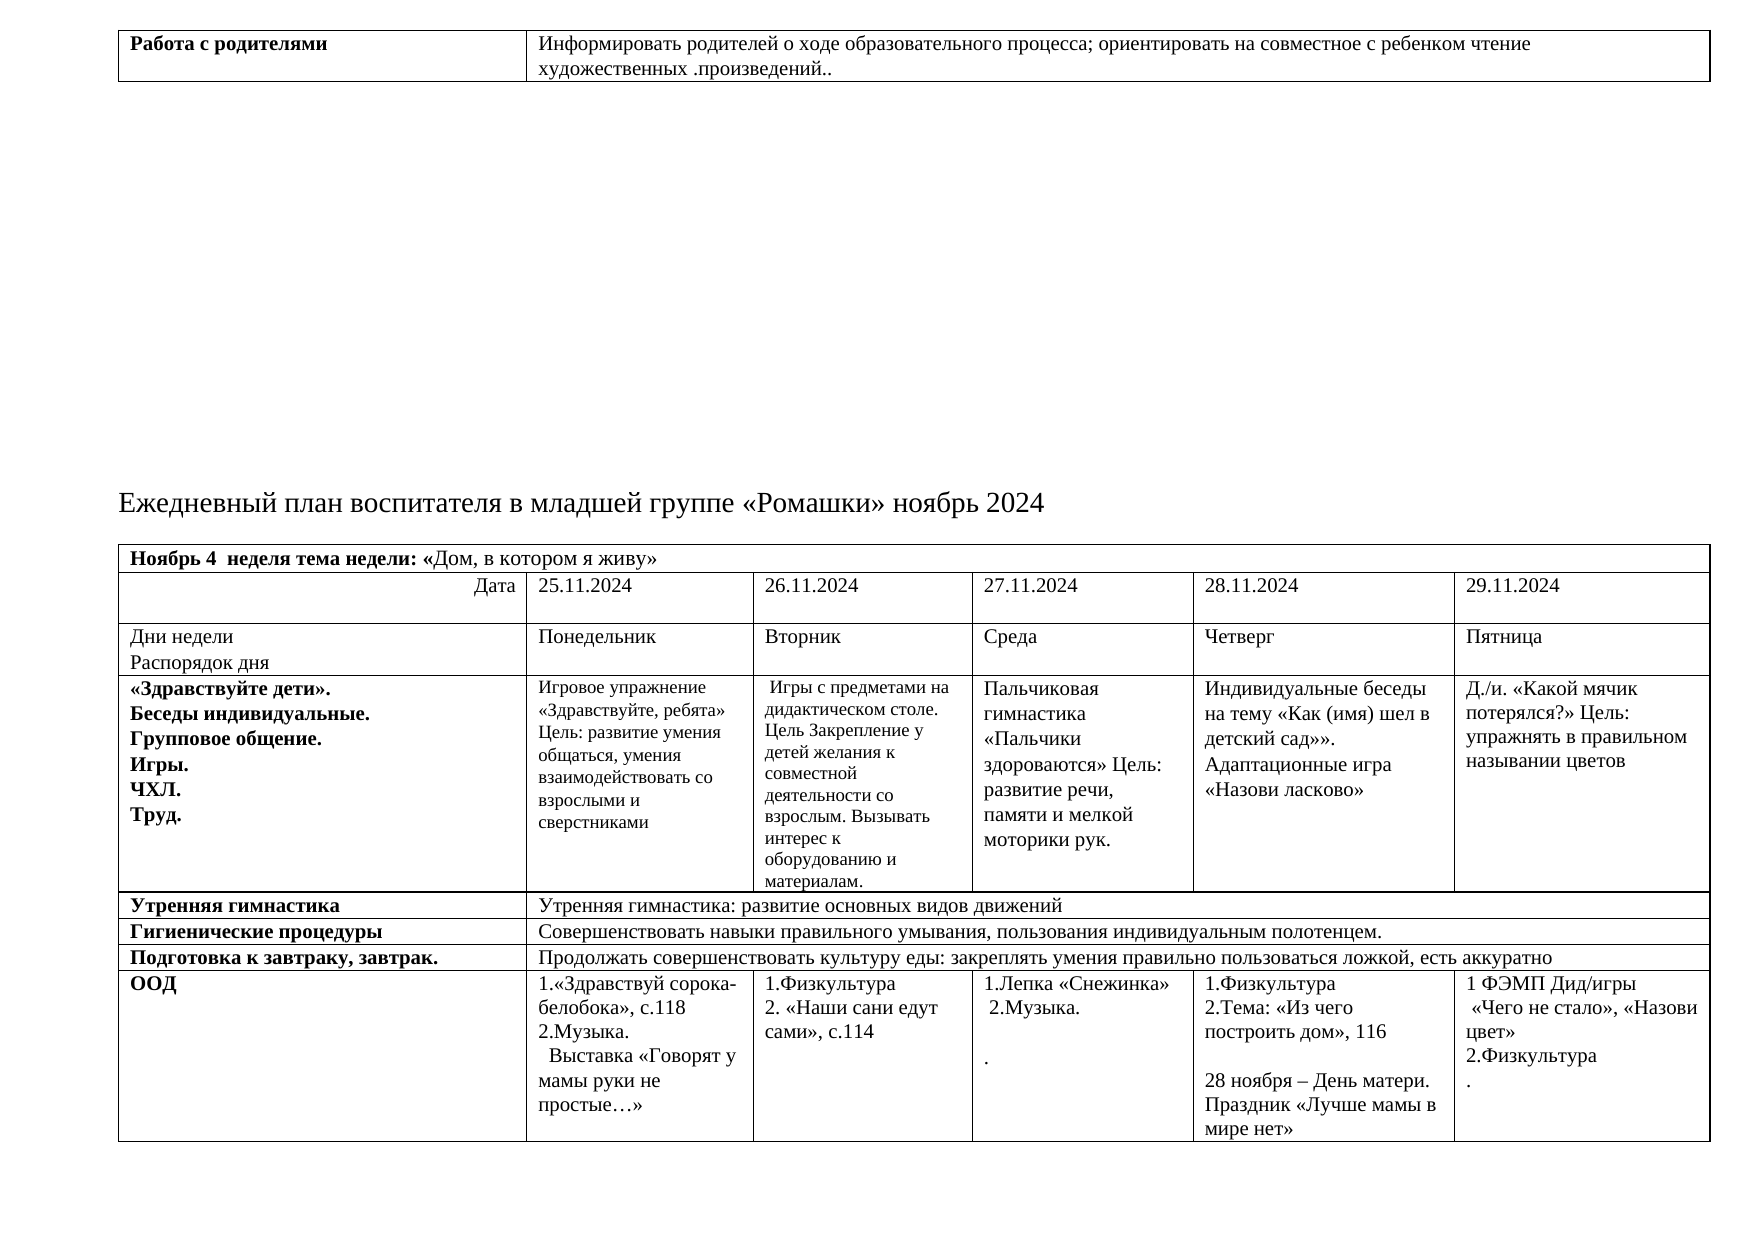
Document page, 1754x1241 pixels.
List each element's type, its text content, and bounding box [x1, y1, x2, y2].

table_cell Дата [119, 573, 526, 623]
table_cell Пальчиковая гимнастика «Пальчики здороваются» Цель: развитие речи, памяти и мелкой моторики рук. [973, 676, 1193, 891]
text Ежедневный план воспитателя в младшей группе «Ромашки» ноябрь 2024 [118, 485, 1636, 518]
table_cell 27.11.2024 [973, 573, 1193, 623]
table_cell 1.Физкультура 2.Тема: «Из чего построить дом», 116 28 ноября – День матери. Праздник «Лучше мамы в мире нет» [1194, 971, 1454, 1141]
table_cell Утренняя гимнастика [119, 893, 526, 918]
table_cell Понедельник [527, 624, 753, 675]
table_cell Дни недели Распорядок дня [119, 624, 526, 675]
table_cell 1.Лепка «Снежинка» 2.Музыка. . [973, 971, 1193, 1141]
table_cell Подготовка к завтраку, завтрак. [119, 945, 526, 970]
table_cell Вторник [754, 624, 972, 675]
table_cell Гигиенические процедуры [119, 919, 526, 944]
table_cell 25.11.2024 [527, 573, 753, 623]
table_cell Пятница [1455, 624, 1709, 675]
table_cell Среда [973, 624, 1193, 675]
table_cell Информировать родителей о ходе образовательного процесса; ориентировать на совместное с ребенком чтение художественных .произведений.. [527, 31, 1709, 81]
table_cell 26.11.2024 [754, 573, 972, 623]
table_cell Продолжать совершенствовать культуру еды: закреплять умения правильно пользоваться ложкой, есть аккуратно [527, 945, 1709, 970]
table_cell Совершенствовать навыки правильного умывания, пользования индивидуальным полотенцем. [527, 919, 1709, 944]
table_cell 1.Физкультура 2. «Наши сани едут сами», с.114 [754, 971, 972, 1141]
table_cell Игровое упражнение «Здравствуйте, ребята» Цель: развитие умения общаться, умения взаимодействовать со взрослыми и сверстниками [527, 676, 753, 891]
table_cell Д./и. «Какой мячик потерялся?» Цель: упражнять в правильном назывании цветов [1455, 676, 1709, 891]
table_cell 28.11.2024 [1194, 573, 1454, 623]
table_cell 1 ФЭМП Дид/игры «Чего не стало», «Назови цвет» 2.Физкультура . [1455, 971, 1709, 1141]
table_header Ноябрь 4 неделя тема недели: «Дом, в котором я живу» [119, 545, 1709, 572]
table_cell Игры с предметами на дидактическом столе. Цель Закрепление у детей желания к совместной деятельности со взрослым. Вызывать интерес к оборудованию и материалам. [754, 676, 972, 891]
table_cell 29.11.2024 [1455, 573, 1709, 623]
table_cell Четверг [1194, 624, 1454, 675]
table_cell ООД [119, 971, 526, 1141]
table_cell Работа с родителями [119, 31, 526, 81]
table_cell Утренняя гимнастика: развитие основных видов движений [527, 893, 1709, 918]
table_cell «Здравствуйте дети». Беседы индивидуальные. Групповое общение. Игры. ЧХЛ. Труд. [119, 676, 526, 891]
table_cell Индивидуальные беседы на тему «Как (имя) шел в детский сад»». Адаптационные игра «Назови ласково» [1194, 676, 1454, 891]
table_cell 1.«Здравствуй сорока- белобока», с.118 2.Музыка. Выставка «Говорят у мамы руки не простые…» [527, 971, 753, 1141]
